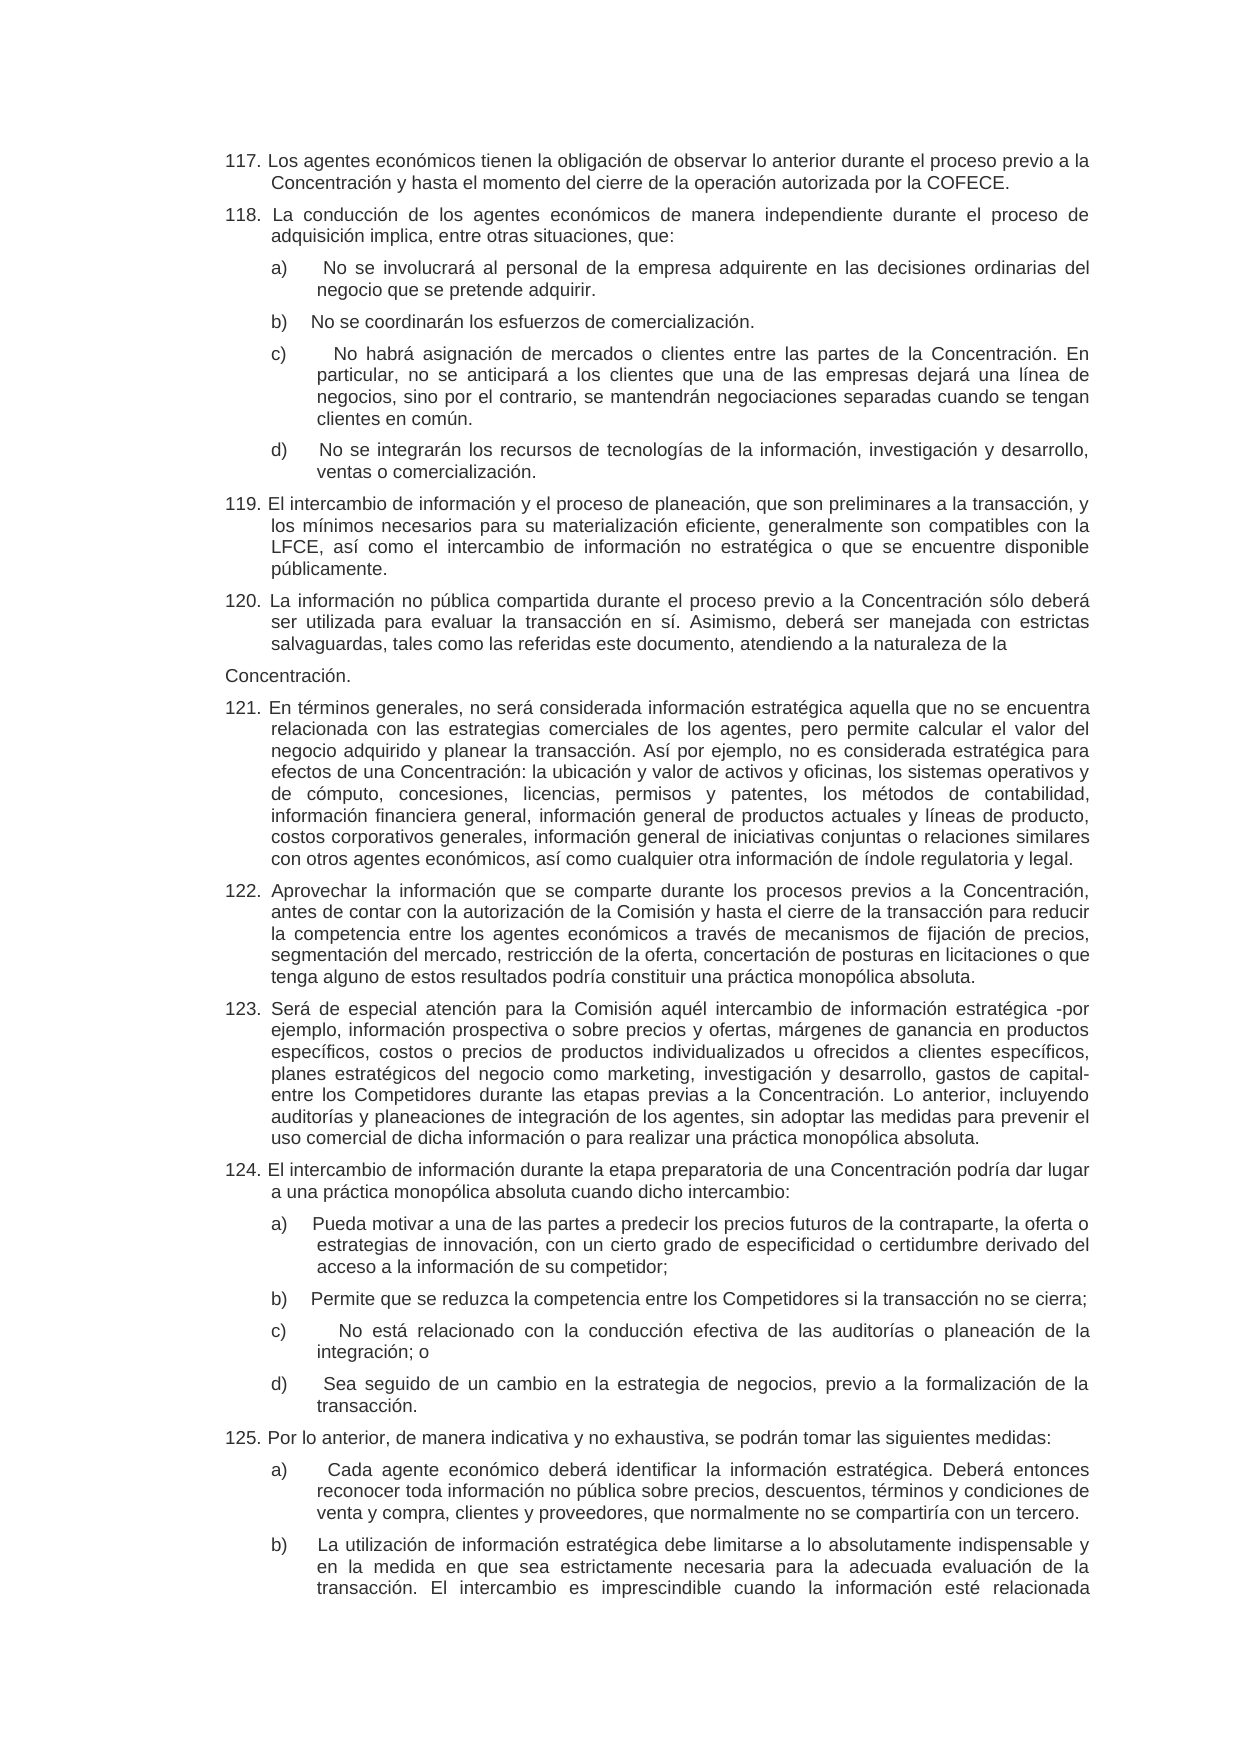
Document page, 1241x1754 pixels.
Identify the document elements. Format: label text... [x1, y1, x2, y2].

text b) Permite que se reduzca la competencia entre los Competidores si la transacción no se cierra; [271, 1288, 1090, 1309]
text a) No se involucrará al personal de la empresa adquirente en las decisiones ordinarias del negocio que se pretende adquirir. [271, 257, 1090, 300]
text 122. Aprovechar la información que se comparte durante los procesos previos a la Concentración, antes de contar con la autorización de la Comisión y hasta el cierre de la transacción para reducir la competencia entre los agentes económicos a través de mecanismos de fijación de precios, segmentación del mercado, restricción de la oferta, concertación de posturas en licitaciones o que tenga alguno de estos resultados podría constituir una práctica monopólica absoluta. [225, 879, 1090, 987]
text a) Cada agente económico deberá identificar la información estratégica. Deberá entonces reconocer toda información no pública sobre precios, descuentos, términos y condiciones de venta y compra, clientes y proveedores, que normalmente no se compartiría con un tercero. [271, 1459, 1090, 1523]
text 123. Será de especial atención para la Comisión aquél intercambio de información estratégica -por ejemplo, información prospectiva o sobre precios y ofertas, márgenes de ganancia en productos específicos, costos o precios de productos individualizados u ofrecidos a clientes específicos, planes estratégicos del negocio como marketing, investigación y desarrollo, gastos de capital- entre los Competidores durante las etapas previas a la Concentración. Lo anterior, incluyendo auditorías y planeaciones de integración de los agentes, sin adoptar las medidas para prevenir el uso comercial de dicha información o para realizar una práctica monopólica absoluta. [225, 998, 1090, 1149]
text b) No se coordinarán los esfuerzos de comercialización. [271, 311, 1090, 332]
text 118. La conducción de los agentes económicos de manera independiente durante el proceso de adquisición implica, entre otras situaciones, que: [225, 203, 1090, 247]
text d) Sea seguido de un cambio en la estrategia de negocios, previo a la formalización de la transacción. [271, 1373, 1090, 1416]
text 119. El intercambio de información y el proceso de planeación, que son preliminares a la transacción, y los mínimos necesarios para su materialización eficiente, generalmente son compatibles con la LFCE, así como el intercambio de información no estratégica o que se encuentre disponible públicamente. [225, 493, 1090, 579]
text 124. El intercambio de información durante la etapa preparatoria de una Concentración podría dar lugar a una práctica monopólica absoluta cuando dicho intercambio: [225, 1159, 1090, 1202]
text c) No está relacionado con la conducción efectiva de las auditorías o planeación de la integración; o [271, 1320, 1090, 1363]
text 117. Los agentes económicos tienen la obligación de observar lo anterior durante el proceso previo a la Concentración y hasta el momento del cierre de la operación autorizada por la COFECE. [225, 150, 1090, 193]
text 120. La información no pública compartida durante el proceso previo a la Concentración sólo deberá ser utilizada para evaluar la transacción en sí. Asimismo, deberá ser manejada con estrictas salvaguardas, tales como las referidas este documento, atendiendo a la naturaleza de la [225, 589, 1090, 654]
text Concentración. [225, 664, 1090, 686]
text 125. Por lo anterior, de manera indicativa y no exhaustiva, se podrán tomar las siguientes medidas: [225, 1427, 1090, 1448]
text c) No habrá asignación de mercados o clientes entre las partes de la Concentración. En particular, no se anticipará a los clientes que una de las empresas dejará una línea de negocios, sino por el contrario, se mantendrán negociaciones separadas cuando se tengan clientes en común. [271, 343, 1090, 429]
text 121. En términos generales, no será considerada información estratégica aquella que no se encuentra relacionada con las estrategias comerciales de los agentes, pero permite calcular el valor del negocio adquirido y planear la transacción. Así por ejemplo, no es considerada estratégica para efectos de una Concentración: la ubicación y valor de activos y oficinas, los sistemas operativos y de cómputo, concesiones, licencias, permisos y patentes, los métodos de contabilidad, información financiera general, información general de productos actuales y líneas de producto, costos corporativos generales, información general de iniciativas conjuntas o relaciones similares con otros agentes económicos, así como cualquier otra información de índole regulatoria y legal. [225, 697, 1090, 869]
text d) No se integrarán los recursos de tecnologías de la información, investigación y desarrollo, ventas o comercialización. [271, 439, 1090, 482]
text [271, 1534, 1090, 1598]
text a) Pueda motivar a una de las partes a predecir los precios futuros de la contraparte, la oferta o estrategias de innovación, con un cierto grado de especificidad o certidumbre derivado del acceso a la información de su competidor; [271, 1213, 1090, 1277]
